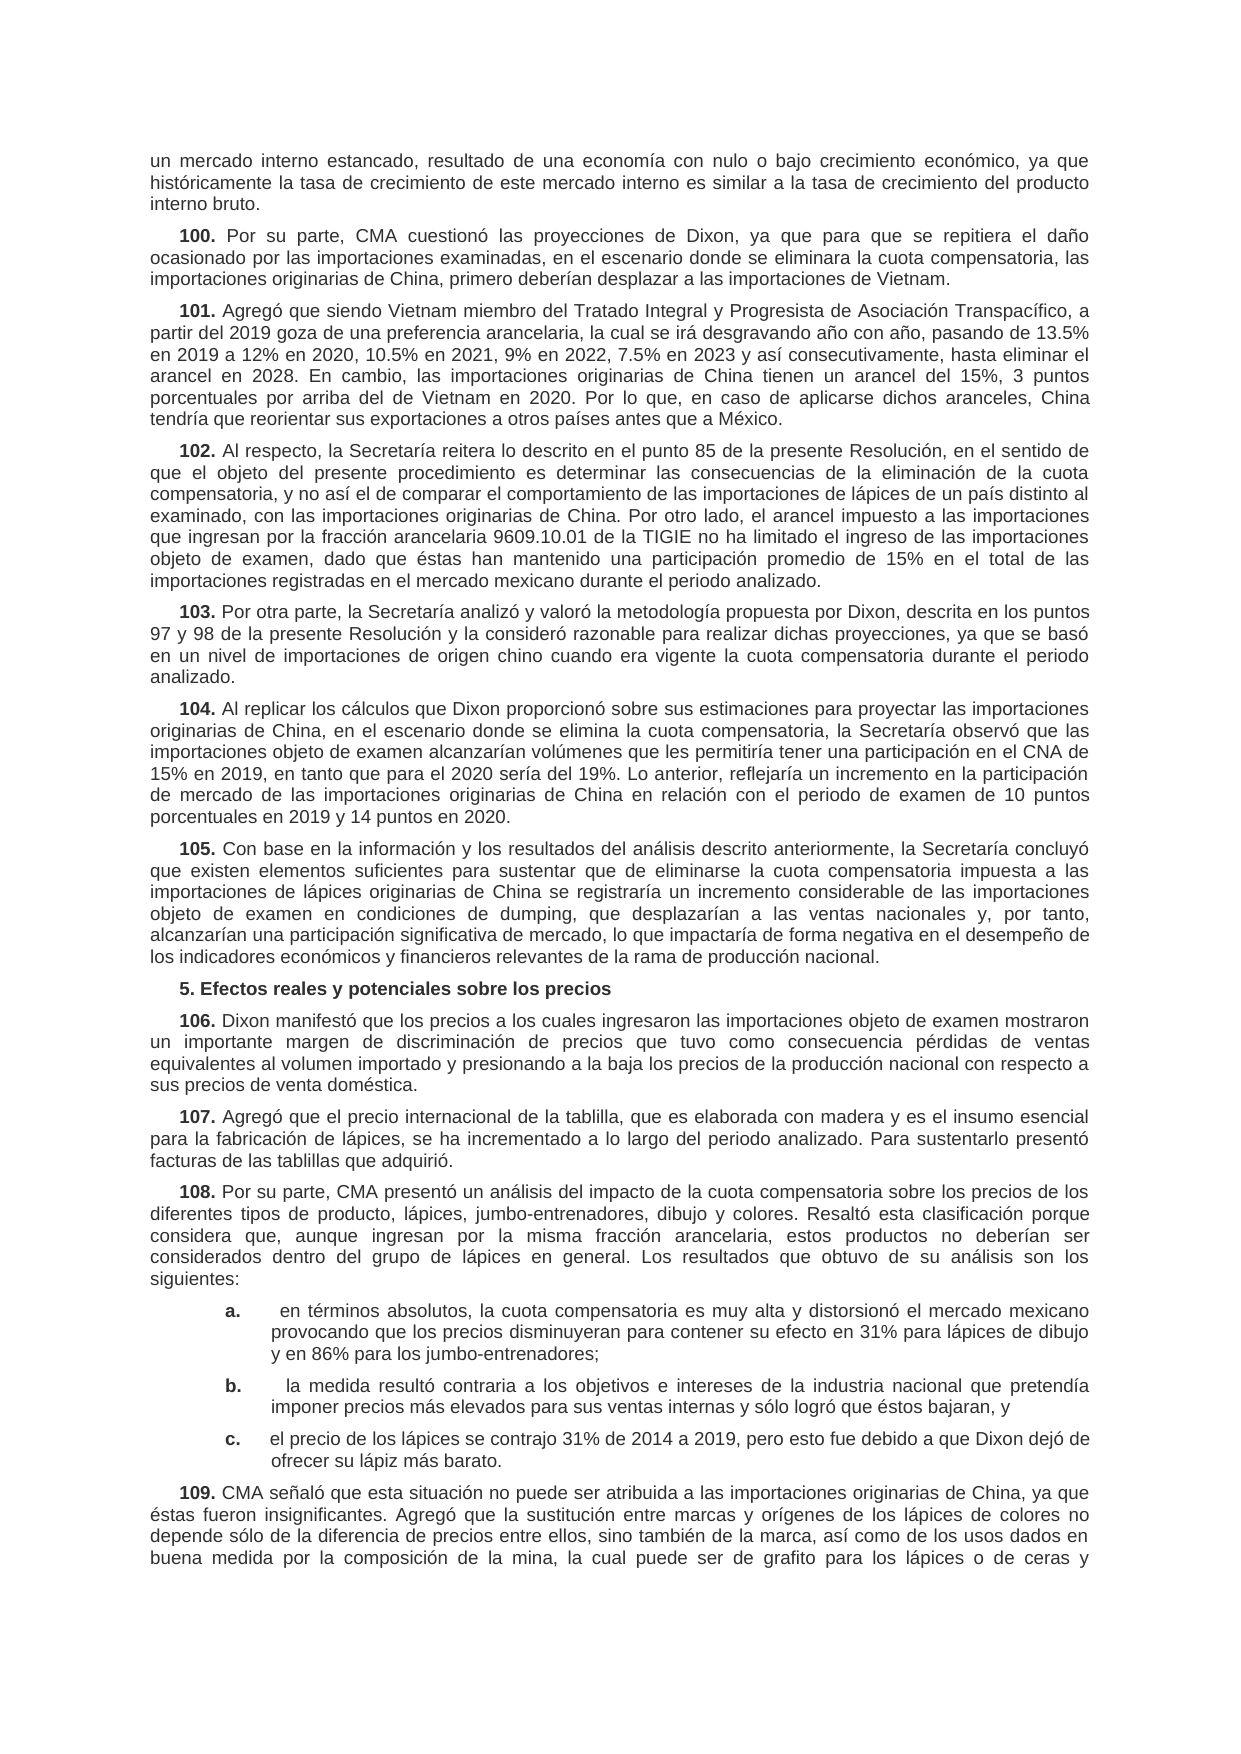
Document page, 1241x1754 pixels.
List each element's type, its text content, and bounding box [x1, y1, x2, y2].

text b. la medida resultó contraria a los objetivos e intereses de la industria nacional que pretendía imponer precios más elevados para sus ventas internas y sólo logró que éstos bajaran, y [225, 1375, 1090, 1418]
text 100. Por su parte, CMA cuestionó las proyecciones de Dixon, ya que para que se repitiera el daño ocasionado por las importaciones examinadas, en el escenario donde se eliminara la cuota compensatoria, las importaciones originarias de China, primero deberían desplazar a las importaciones de Vietnam. [150, 225, 1090, 290]
text 5. Efectos reales y potenciales sobre los precios [150, 978, 1090, 999]
text 108. Por su parte, CMA presentó un análisis del impacto de la cuota compensatoria sobre los precios de los diferentes tipos de producto, lápices, jumbo-entrenadores, dibujo y colores. Resaltó esta clasificación porque considera que, aunque ingresan por la misma fracción arancelaria, estos productos no deberían ser considerados dentro del grupo de lápices en general. Los resultados que obtuvo de su análisis son los siguientes: [150, 1181, 1090, 1289]
text 107. Agregó que el precio internacional de la tablilla, que es elaborada con madera y es el insumo esencial para la fabricación de lápices, se ha incrementado a lo largo del periodo analizado. Para sustentarlo presentó facturas de las tablillas que adquirió. [150, 1106, 1090, 1171]
text 102. Al respecto, la Secretaría reitera lo descrito en el punto 85 de la presente Resolución, en el sentido de que el objeto del presente procedimiento es determinar las consecuencias de la eliminación de la cuota compensatoria, y no así el de comparar el comportamiento de las importaciones de lápices de un país distinto al examinado, con las importaciones originarias de China. Por otro lado, el arancel impuesto a las importaciones que ingresan por la fracción arancelaria 9609.10.01 de la TIGIE no ha limitado el ingreso de las importaciones objeto de examen, dado que éstas han mantenido una participación promedio de 15% en el total de las importaciones registradas en el mercado mexicano durante el periodo analizado. [150, 440, 1090, 591]
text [150, 150, 1090, 215]
text 104. Al replicar los cálculos que Dixon proporcionó sobre sus estimaciones para proyectar las importaciones originarias de China, en el escenario donde se elimina la cuota compensatoria, la Secretaría observó que las importaciones objeto de examen alcanzarían volúmenes que les permitiría tener una participación en el CNA de 15% en 2019, en tanto que para el 2020 sería del 19%. Lo anterior, reflejaría un incremento en la participación de mercado de las importaciones originarias de China en relación con el periodo de examen de 10 puntos porcentuales en 2019 y 14 puntos en 2020. [150, 698, 1090, 827]
text 103. Por otra parte, la Secretaría analizó y valoró la metodología propuesta por Dixon, descrita en los puntos 97 y 98 de la presente Resolución y la consideró razonable para realizar dichas proyecciones, ya que se basó en un nivel de importaciones de origen chino cuando era vigente la cuota compensatoria durante el periodo analizado. [150, 601, 1090, 688]
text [150, 1482, 1090, 1568]
text 105. Con base en la información y los resultados del análisis descrito anteriormente, la Secretaría concluyó que existen elementos suficientes para sustentar que de eliminarse la cuota compensatoria impuesta a las importaciones de lápices originarias de China se registraría un incremento considerable de las importaciones objeto de examen en condiciones de dumping, que desplazarían a las ventas nacionales y, por tanto, alcanzarían una participación significativa de mercado, lo que impactaría de forma negativa en el desempeño de los indicadores económicos y financieros relevantes de la rama de producción nacional. [150, 838, 1090, 967]
text c. el precio de los lápices se contrajo 31% de 2014 a 2019, pero esto fue debido a que Dixon dejó de ofrecer su lápiz más barato. [225, 1428, 1090, 1471]
text a. en términos absolutos, la cuota compensatoria es muy alta y distorsionó el mercado mexicano provocando que los precios disminuyeran para contener su efecto en 31% para lápices de dibujo y en 86% para los jumbo-entrenadores; [225, 1299, 1090, 1364]
text 106. Dixon manifestó que los precios a los cuales ingresaron las importaciones objeto de examen mostraron un importante margen de discriminación de precios que tuvo como consecuencia pérdidas de ventas equivalentes al volumen importado y presionando a la baja los precios de la producción nacional con respecto a sus precios de venta doméstica. [150, 1009, 1090, 1096]
text 101. Agregó que siendo Vietnam miembro del Tratado Integral y Progresista de Asociación Transpacífico, a partir del 2019 goza de una preferencia arancelaria, la cual se irá desgravando año con año, pasando de 13.5% en 2019 a 12% en 2020, 10.5% en 2021, 9% en 2022, 7.5% en 2023 y así consecutivamente, hasta eliminar el arancel en 2028. En cambio, las importaciones originarias de China tienen un arancel del 15%, 3 puntos porcentuales por arriba del de Vietnam en 2020. Por lo que, en caso de aplicarse dichos aranceles, China tendría que reorientar sus exportaciones a otros países antes que a México. [150, 300, 1090, 429]
